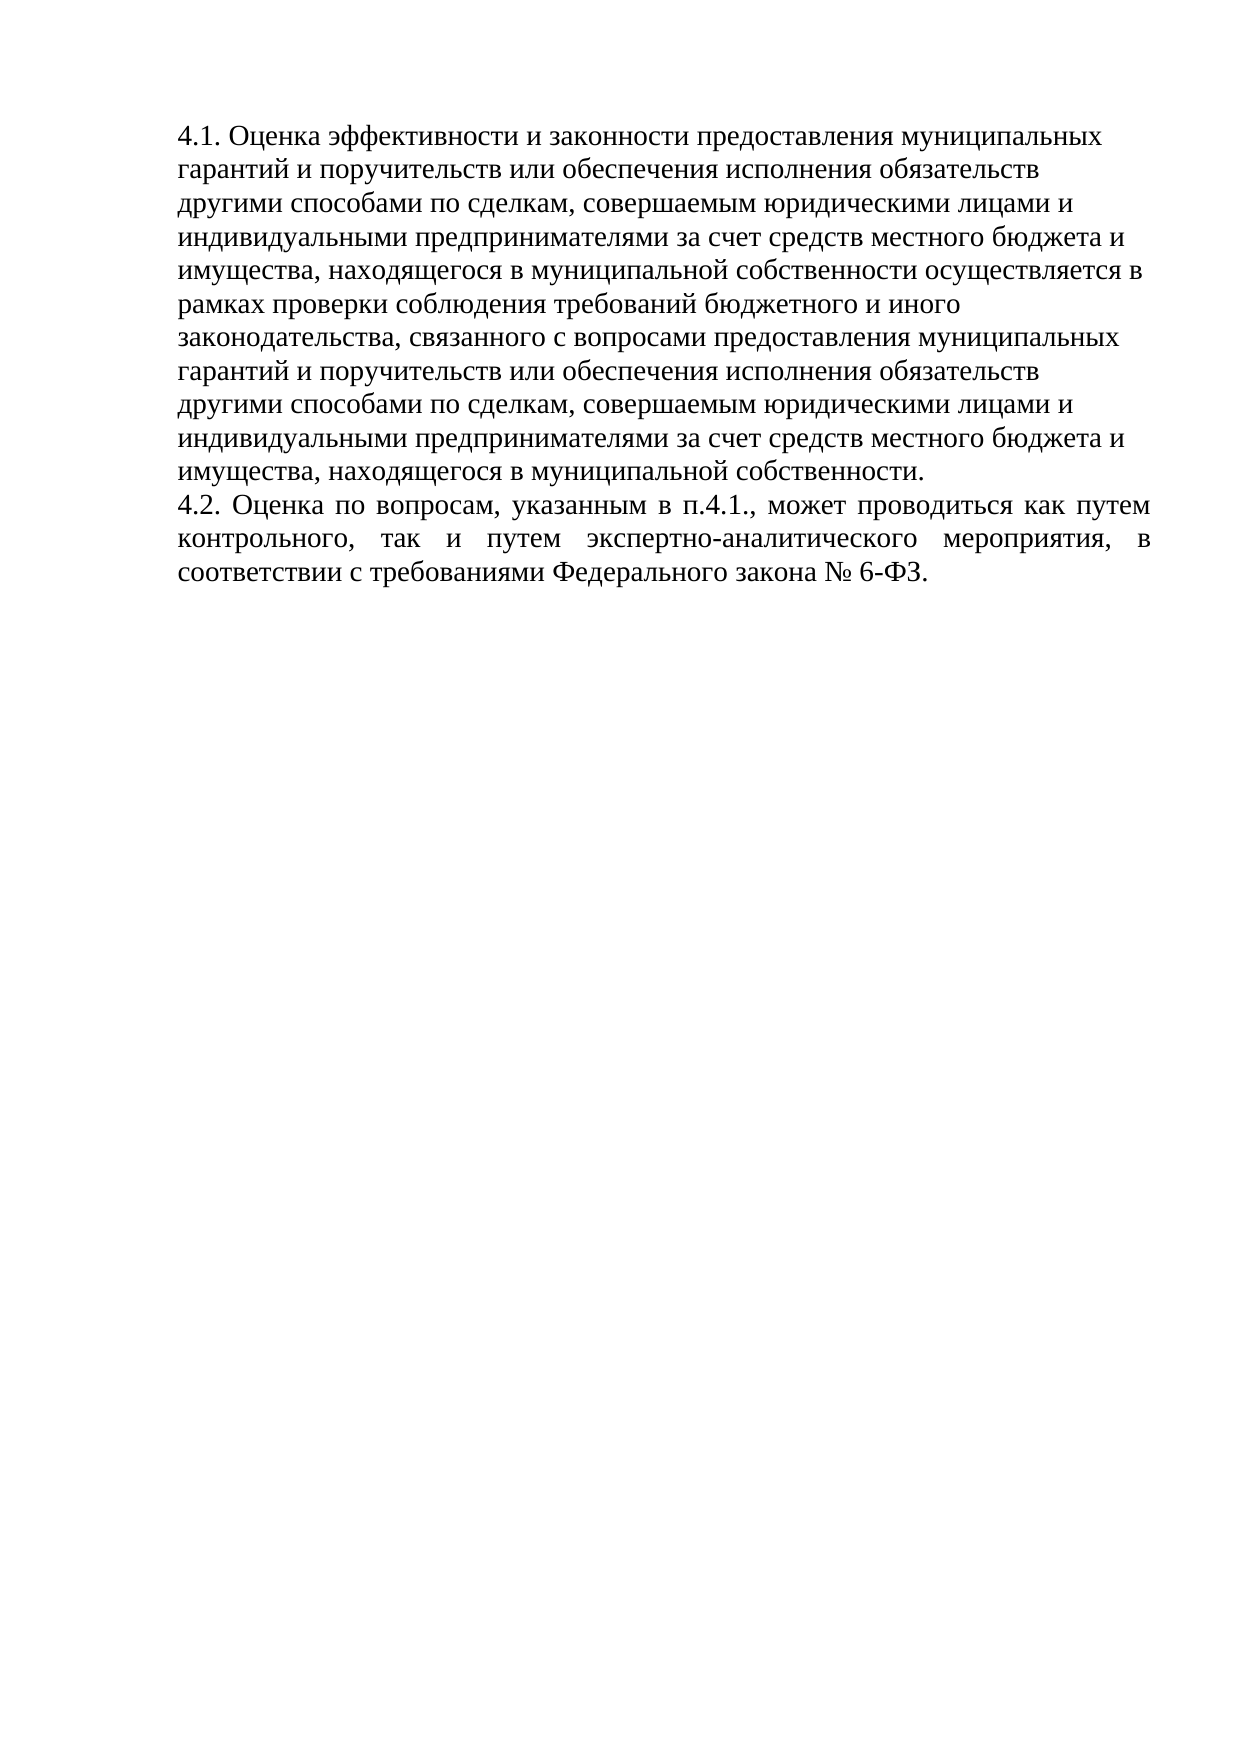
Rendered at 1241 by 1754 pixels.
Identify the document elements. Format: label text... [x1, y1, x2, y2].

text 4.1. Оценка эффективности и законности предоставления муниципальных гарантий и поручительств или обеспечения исполнения обязательств другими способами по сделкам, совершаемым юридическими лицами и индивидуальными предпринимателями за счет средств местного бюджета и имущества, находящегося в муниципальной собственности осуществляется в рамках проверки соблюдения требований бюджетного и иного законодательства, связанного с вопросами предоставления муниципальных гарантий и поручительств или обеспечения исполнения обязательств другими способами по сделкам, совершаемым юридическими лицами и индивидуальными предпринимателями за счет средств местного бюджета и имущества, находящегося в муниципальной собственности. [177, 118, 1152, 487]
text 4.2. Оценка по вопросам, указанным в п.4.1., может проводиться как путем контрольного, так и путем экспертно-аналитического мероприятия, в соответствии с требованиями Федерального закона № 6-ФЗ. [177, 487, 1152, 588]
